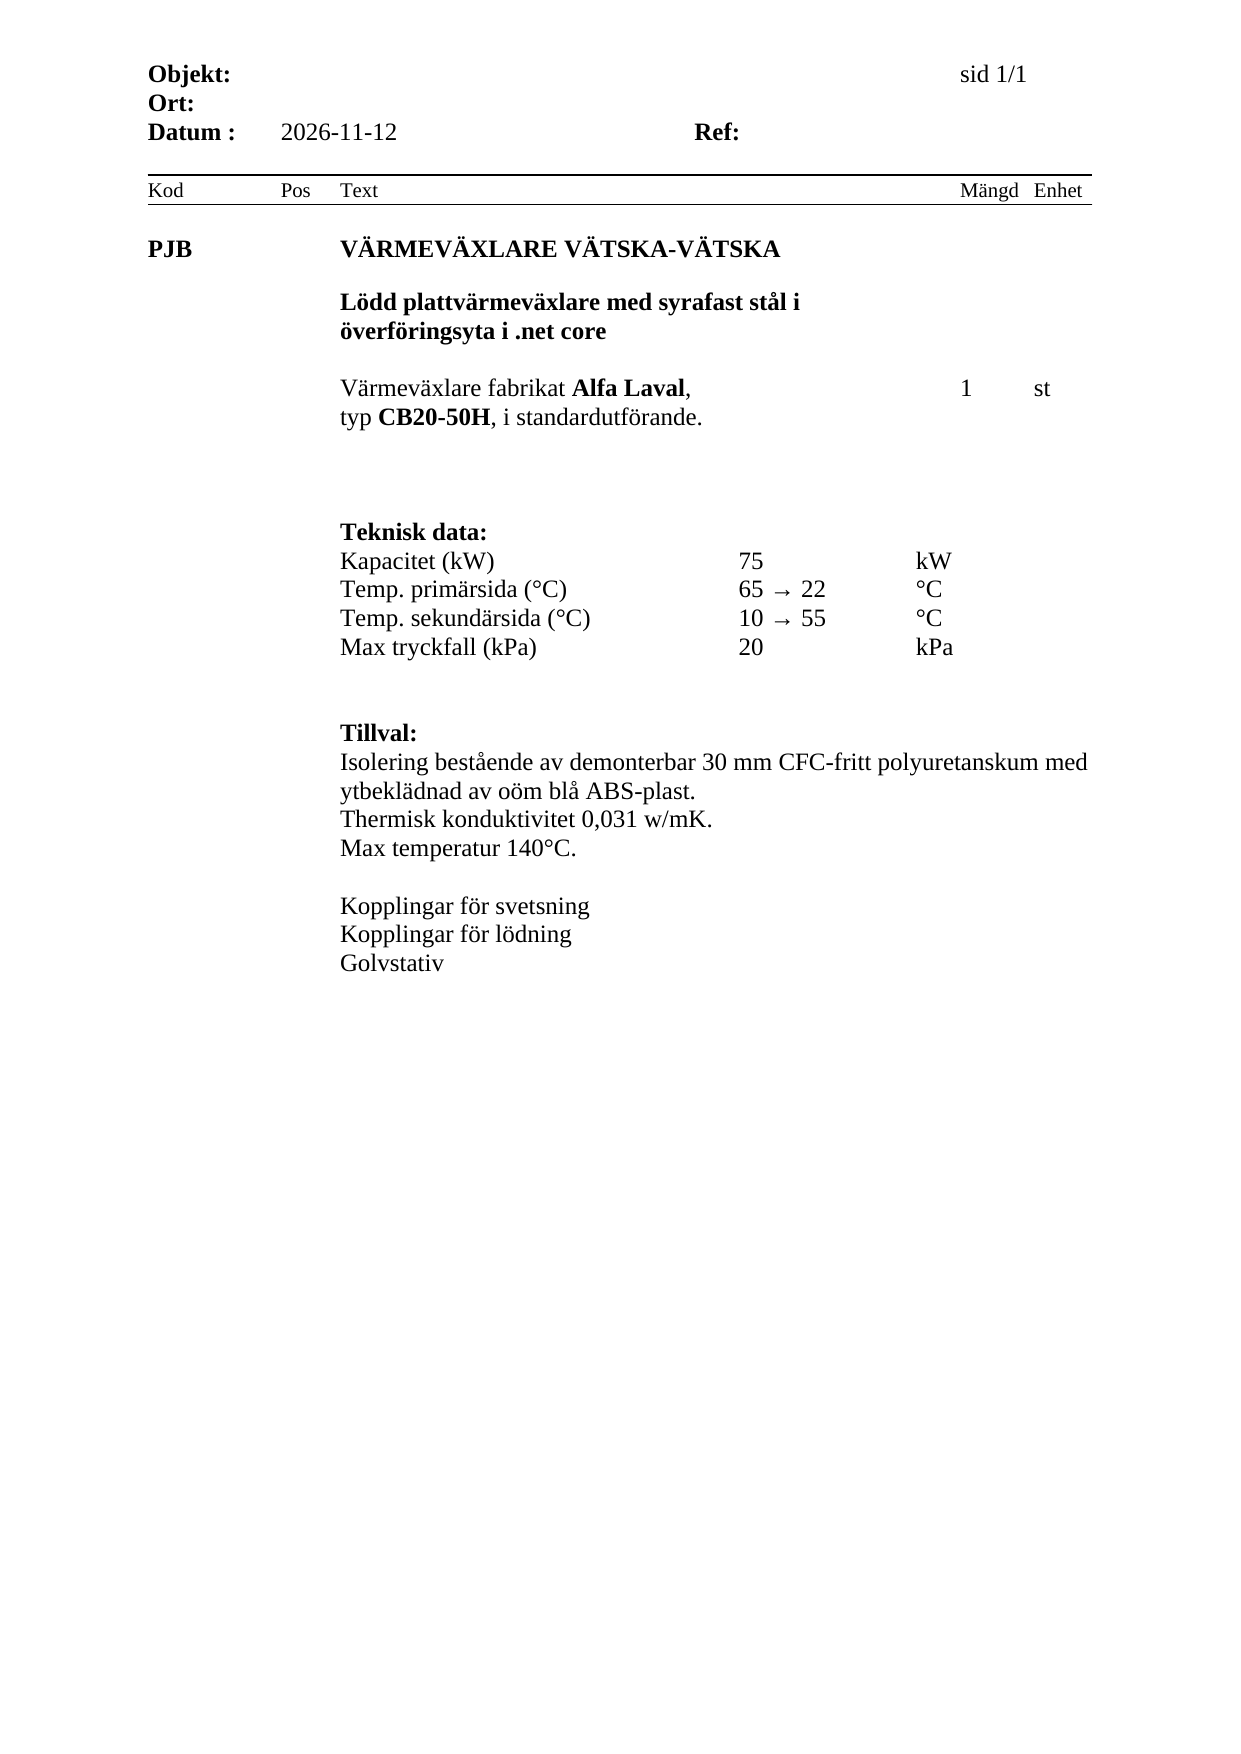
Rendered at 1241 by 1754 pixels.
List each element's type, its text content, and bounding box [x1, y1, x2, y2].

text Ort: [148, 88, 1092, 117]
text typ CB20-50H, i standardutförande. [148, 402, 1092, 431]
text Max tryckfall (kPa) 20 kPa [340, 632, 1092, 661]
text Objekt: sid 1/1 [148, 59, 1092, 88]
text Värmeväxlare fabrikat Alfa Laval, 1 st [148, 373, 1092, 402]
text Max temperatur 140°C. [340, 833, 1092, 862]
text Kopplingar för lödning [340, 919, 1092, 948]
text Lödd plattvärmeväxlare med syrafast stål i överföringsyta i .net core [340, 287, 886, 344]
text Tillval: [340, 718, 1092, 747]
text Kapacitet (kW) 75 kW [340, 546, 1092, 574]
text Kopplingar för svetsning [340, 891, 1092, 919]
text Temp. primärsida (°C) 65 → 22 °C [340, 574, 1092, 603]
text Datum : 2025-02-02 Ref: [148, 117, 1092, 145]
text Temp. sekundärsida (°C) 10 → 55 °C [340, 603, 1092, 632]
text Teknisk data: [340, 517, 1092, 546]
text Kod Pos Text Mängd Enhet [148, 176, 1092, 204]
text PJB VÄRMEVÄXLARE VÄTSKA-VÄTSKA [148, 234, 1092, 263]
text Thermisk konduktivitet 0,031 w/mK. [340, 804, 1092, 833]
text Isolering bestående av demonterbar 30 mm CFC-fritt polyuretanskum med ytbeklädnad av oöm blå ABS-plast. [340, 747, 1092, 804]
text Golvstativ [340, 948, 1092, 977]
